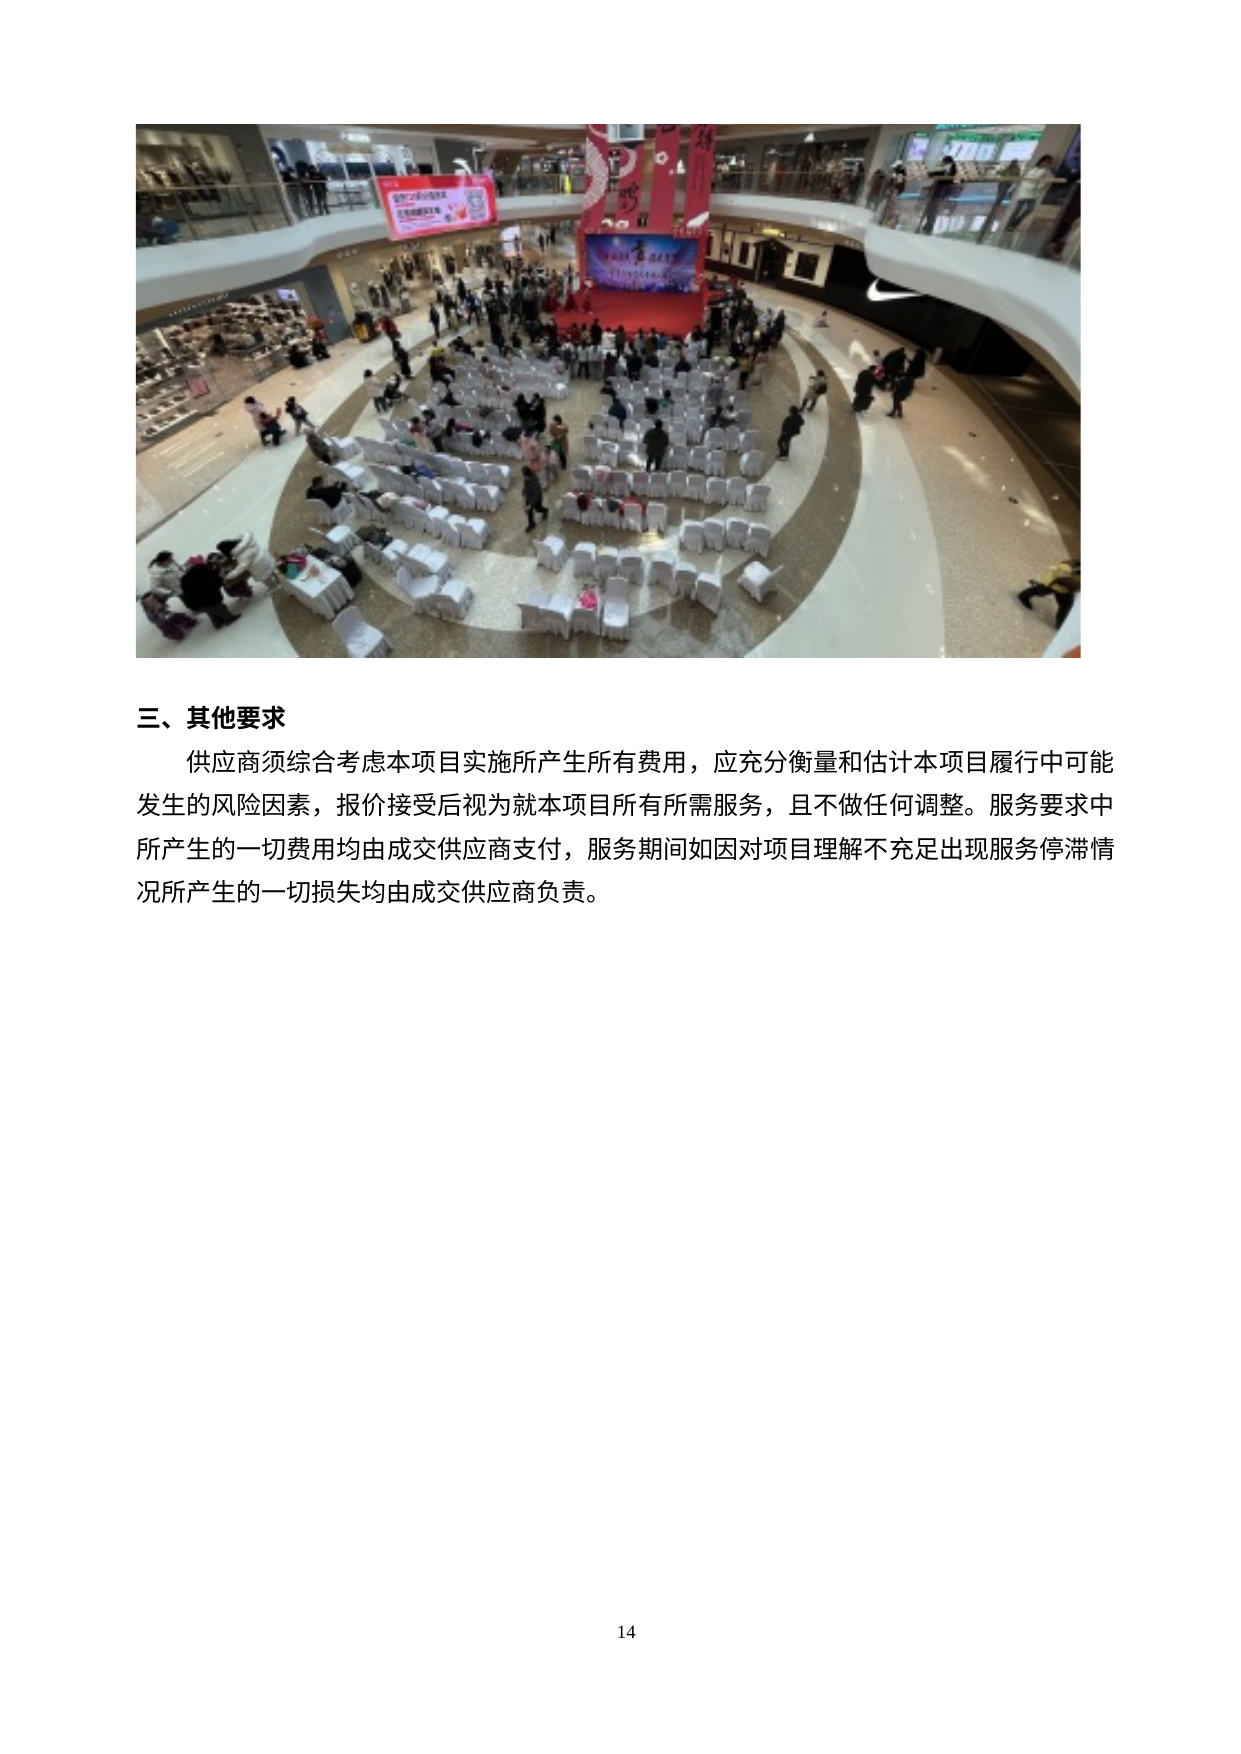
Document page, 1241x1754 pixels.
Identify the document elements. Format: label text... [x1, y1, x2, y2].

text 供应商须综合考虑本项目实施所产生所有费用，应充分衡量和估计本项目履行中可能发生的风险因素，报价接受后视为就本项目所有所需服务，且不做任何调整。服务要求中所产生的一切费用均由成交供应商支付，服务期间如因对项目理解不充足出现服务停滞情况所产生的一切损失均由成交供应商负责。 [136, 742, 1116, 909]
text 三、其他要求 [136, 699, 1116, 735]
picture [135, 124, 1081, 658]
